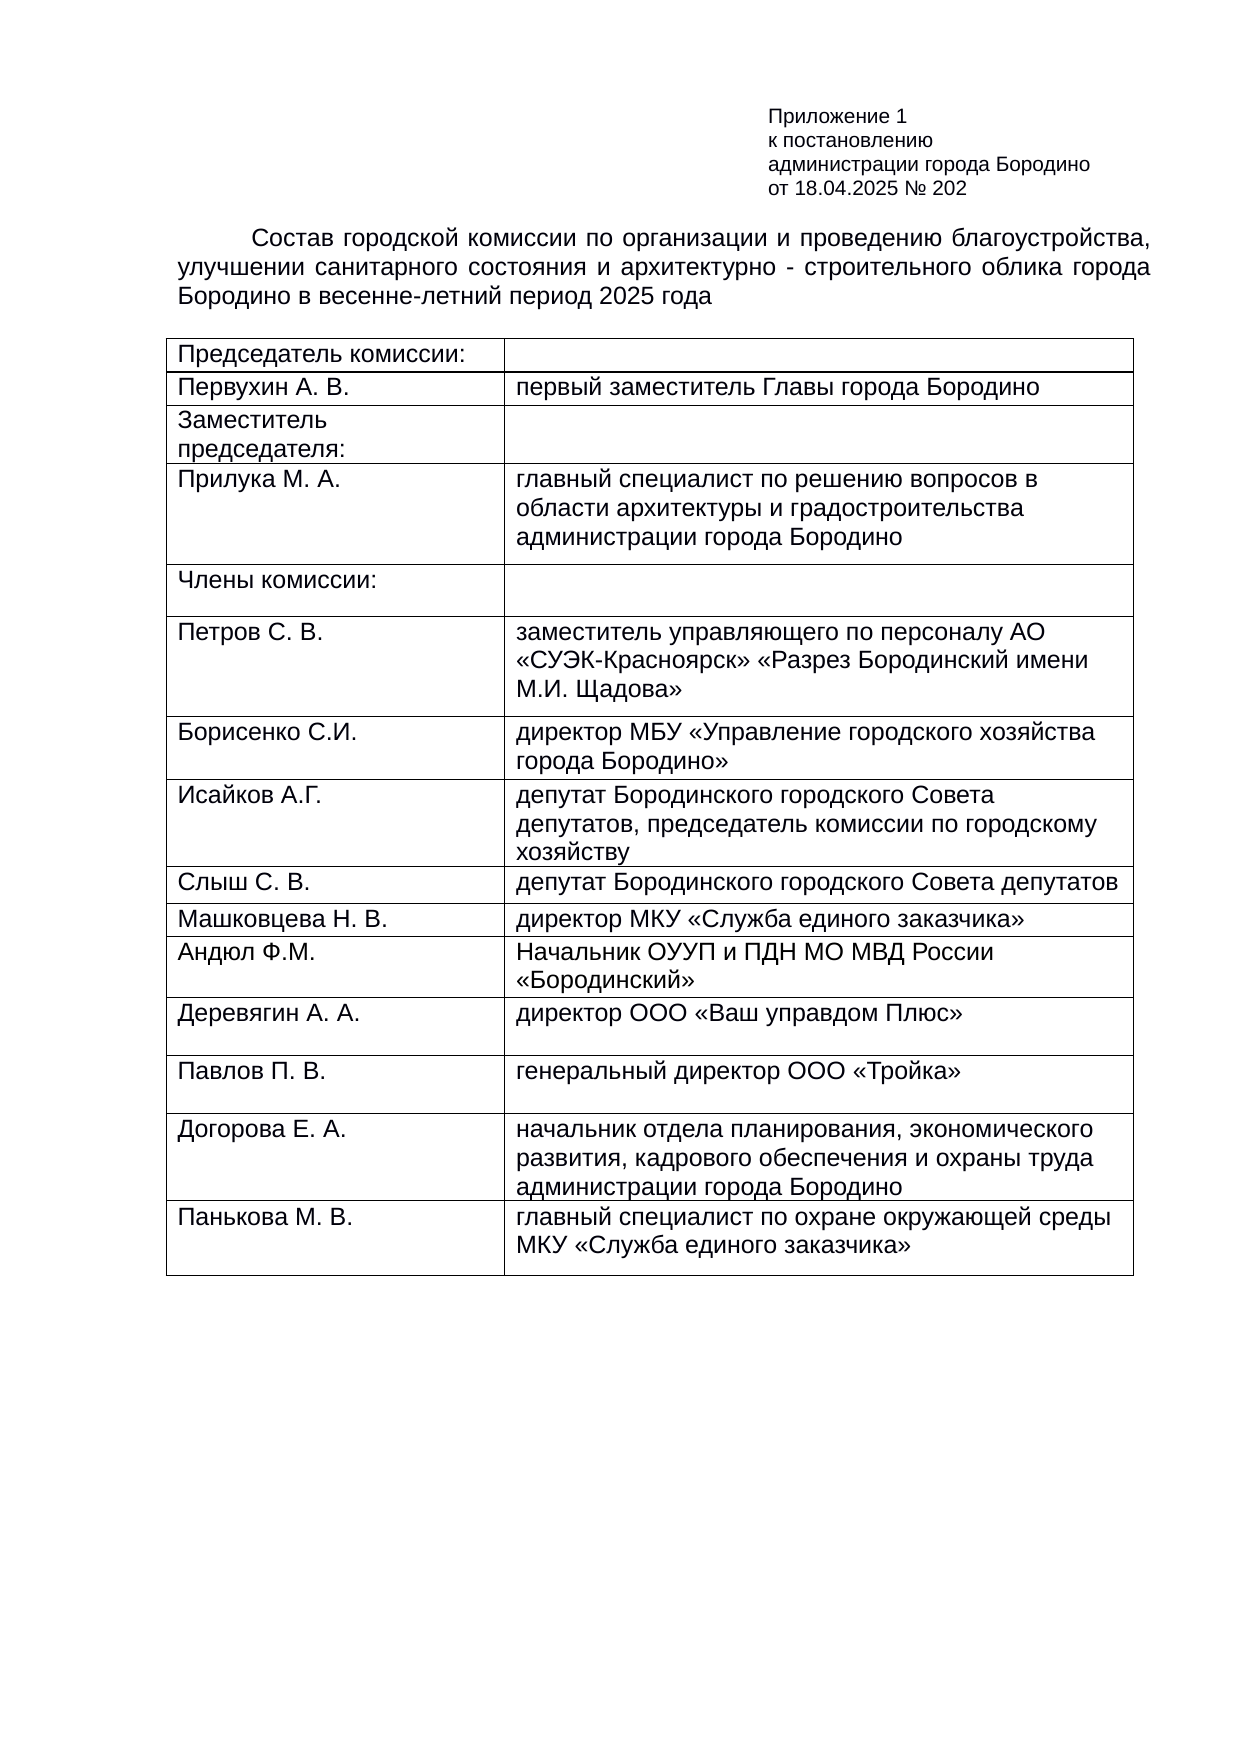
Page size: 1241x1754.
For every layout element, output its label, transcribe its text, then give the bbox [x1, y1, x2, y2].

table_cell депутат Бородинского городского Совета депутатов [505, 867, 1133, 902]
text от 18.04.2025 № 202 [768, 175, 1152, 199]
table_cell Деревягин А. А. [167, 998, 504, 1054]
table_header [505, 339, 1133, 371]
table_cell первый заместитель Главы города Бородино [505, 373, 1133, 404]
table_header Председатель комиссии: [167, 339, 504, 371]
table_cell Начальник ОУУП и ПДН МО МВД России «Бородинский» [505, 937, 1133, 997]
text Состав городской комиссии по организации и проведению благоустройства, улучшении санитарного состояния и архитектурно - строительного облика города Бородино в весенне-летний период 2025 года [177, 223, 1152, 309]
table_cell директор ООО «Ваш управдом Плюс» [505, 998, 1133, 1054]
table_cell генеральный директор ООО «Тройка» [505, 1056, 1133, 1113]
table_cell Панькова М. В. [167, 1201, 504, 1275]
table_cell Члены комиссии: [167, 565, 504, 616]
table_cell главный специалист по охране окружающей среды МКУ «Служба единого заказчика» [505, 1201, 1133, 1275]
table_cell Первухин А. В. [167, 373, 504, 404]
text администрации города Бородино [768, 151, 1152, 175]
table_cell Заместитель председателя: [167, 406, 504, 463]
table_cell Машковцева Н. В. [167, 904, 504, 936]
table_cell Исайков А.Г. [167, 780, 504, 866]
table_cell начальник отдела планирования, экономического развития, кадрового обеспечения и охраны труда администрации города Бородино [505, 1114, 1133, 1200]
table_cell Слыш С. В. [167, 867, 504, 902]
table_cell Прилука М. А. [167, 464, 504, 564]
table_cell заместитель управляющего по персоналу АО «СУЭК-Красноярск» «Разрез Бородинский имени М.И. Щадова» [505, 617, 1133, 716]
table_cell Андюл Ф.М. [167, 937, 504, 997]
text Приложение 1 [768, 103, 1152, 127]
text к постановлению [768, 127, 1152, 151]
table_cell [505, 406, 1133, 463]
table_cell Догорова Е. А. [167, 1114, 504, 1200]
table_cell директор МКУ «Служба единого заказчика» [505, 904, 1133, 936]
table_cell Борисенко С.И. [167, 717, 504, 779]
table_cell [505, 565, 1133, 616]
table_cell главный специалист по решению вопросов в области архитектуры и градостроительства администрации города Бородино [505, 464, 1133, 564]
table_cell Павлов П. В. [167, 1056, 504, 1113]
table_cell директор МБУ «Управление городского хозяйства города Бородино» [505, 717, 1133, 779]
table_cell Петров С. В. [167, 617, 504, 716]
table_cell депутат Бородинского городского Совета депутатов, председатель комиссии по городскому хозяйству [505, 780, 1133, 866]
